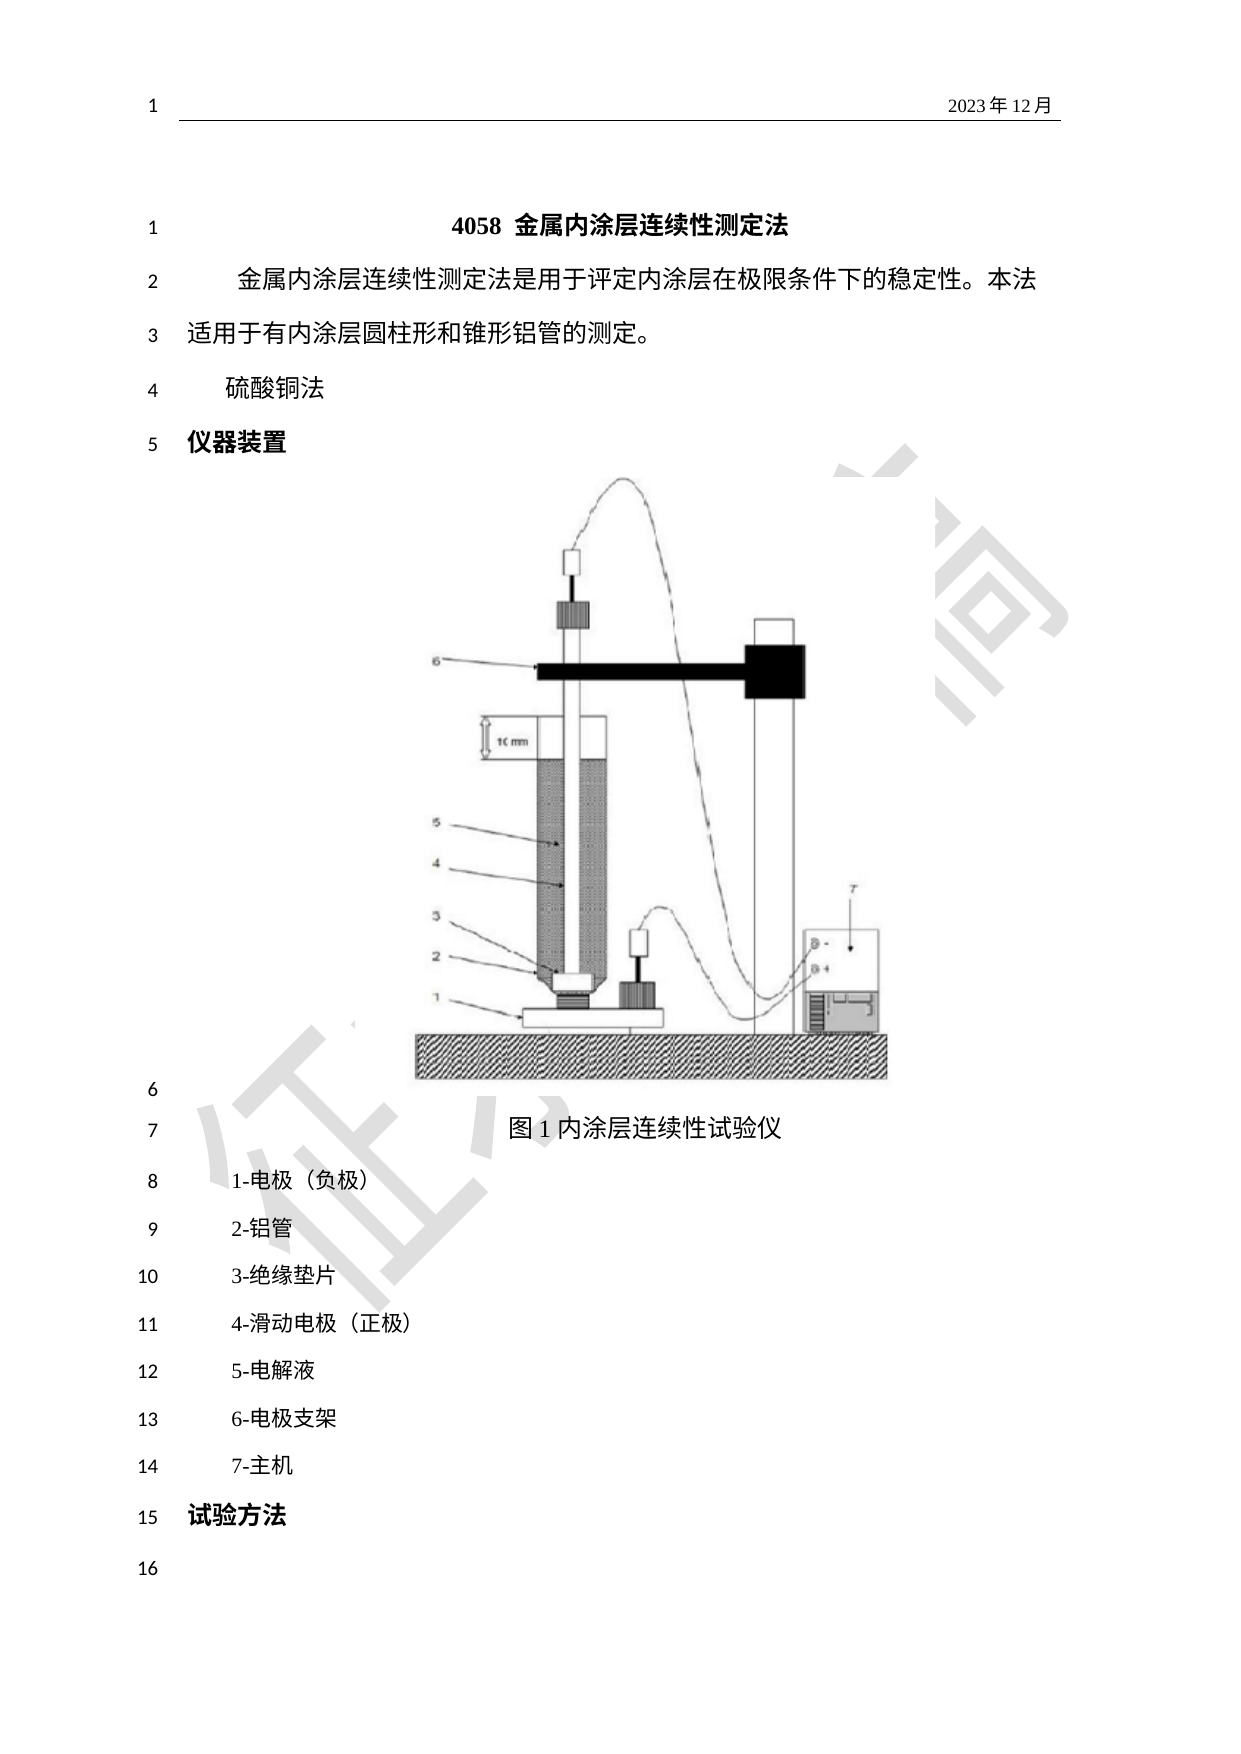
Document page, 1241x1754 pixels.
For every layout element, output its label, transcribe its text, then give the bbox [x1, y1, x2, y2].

text 3-绝缘垫片 [187, 1258, 1053, 1290]
text 4-滑动电极（正极） [187, 1306, 1053, 1337]
text 6-电极支架 [187, 1401, 1053, 1432]
text 硫酸铜法 [187, 368, 1053, 404]
picture [355, 477, 936, 1096]
text 5-电解液 [187, 1353, 1053, 1385]
text 1-电极（负极） [187, 1163, 1053, 1195]
text 7-主机 [187, 1448, 1053, 1480]
text 2-铝管 [187, 1211, 1053, 1242]
text 仪器装置 [187, 423, 1053, 459]
text 金属内涂层连续性测定法是用于评定内涂层在极限条件下的稳定性。本法适用于有内涂层圆柱形和锥形铝管的测定。 [187, 259, 1053, 350]
text 图1 内涂层连续性试验仪 [187, 1109, 1053, 1145]
text 4058 金属内涂层连续性测定法 [187, 205, 1053, 241]
text 试验方法 [187, 1496, 1053, 1532]
